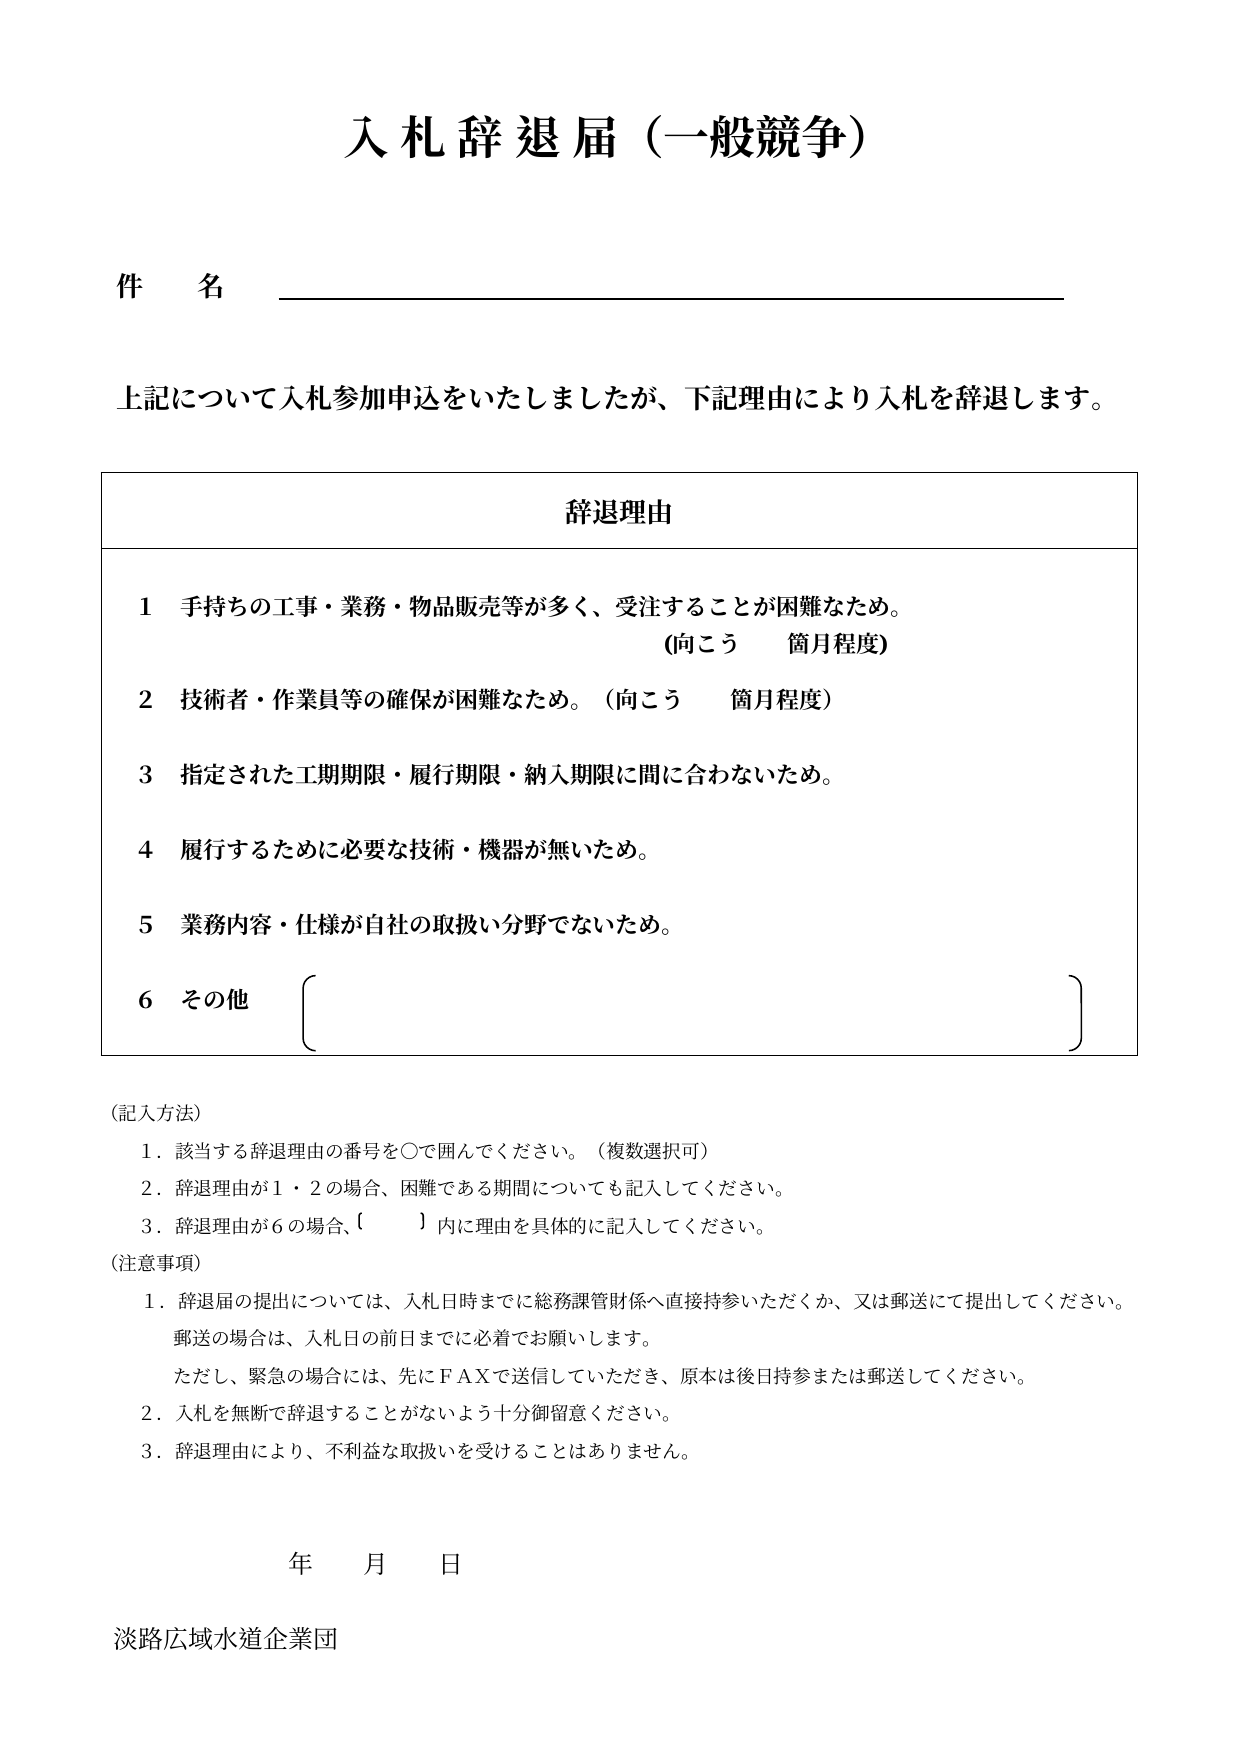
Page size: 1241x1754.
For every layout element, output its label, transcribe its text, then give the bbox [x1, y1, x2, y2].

table_header （記入方法） １．該当する辞退理由の番号を○で囲んでください。（複数選択可） ２．辞退理由が１・２の場合、困難である期間についても記入してください。 ３．辞退理由が６の場合、 内に理由を具体的に記入してください。 （注意事項） １．辞退届の提出については、入札日時までに総務課管財係へ直接持参いただくか、又は郵送にて提出してください。郵送の場合は、入札日の前日までに必着でお願いします。 ただし、緊急の場合には、先にＦＡＸで送信していただき、原本は後日持参または郵送してください。 ２．入札を無断で辞退することがないよう十分御留意ください。 ３．辞退理由により、不利益な取扱いを受けることはありません。 [89, 1094, 1148, 1506]
text 上記について入札参加申込をいたしましたが、下記理由により入札を辞退します。 [89, 359, 1147, 434]
text 件 名 [89, 247, 1147, 322]
text 年 月 日 [89, 1544, 1147, 1581]
text 淡路広域水道企業団 [89, 1619, 1152, 1656]
table_cell １ 手持ちの工事・業務・物品販売等が多く、受注することが困難なため。 (向こう 箇月程度) ２ 技術者・作業員等の確保が困難なため。（向こう 箇月程度） ３ 指定された工期期限・履行期限・納入期限に間に合わないため。 ４ 履行するために必要な技術・機器が無いため。 ５ 業務内容・仕様が自社の取扱い分野でないため。 ６ その他 [102, 549, 1137, 1055]
text 入 札 辞 退 届（一般競争） [89, 97, 1147, 172]
table_header 辞退理由 [102, 473, 1137, 548]
